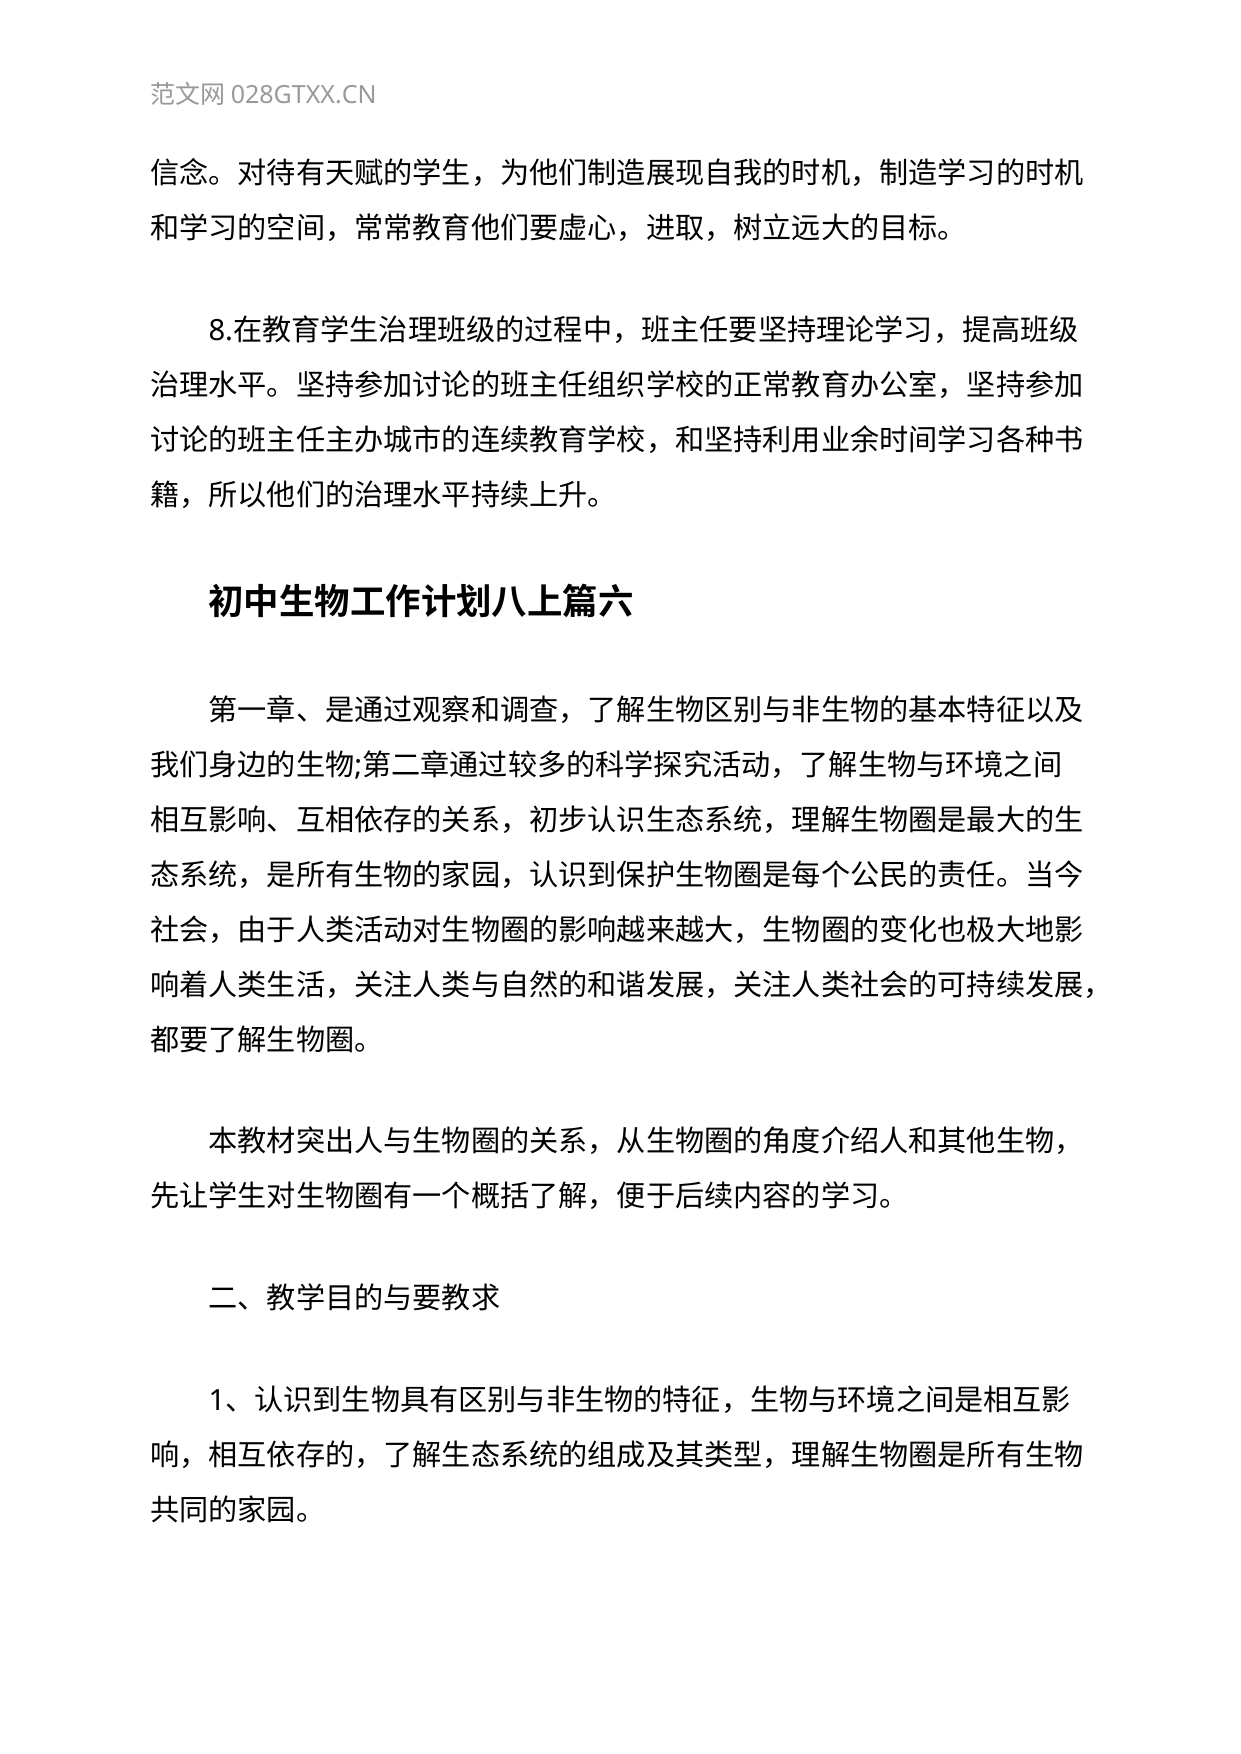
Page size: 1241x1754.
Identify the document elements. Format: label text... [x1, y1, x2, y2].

text 二、教学目的与要教求 [150, 1274, 1090, 1317]
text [150, 150, 1090, 247]
text 第一章、是通过观察和调查，了解生物区别与非生物的基本特征以及我们身边的生物;第二章通过较多的科学探究活动，了解生物与环境之间相互影响、互相依存的关系，初步认识生态系统，理解生物圈是最大的生态系统，是所有生物的家园，认识到保护生物圈是每个公民的责任。当今社会，由于人类活动对生物圈的影响越来越大，生物圈的变化也极大地影响着人类生活，关注人类与自然的和谐发展，关注人类社会的可持续发展，都要了解生物圈。 [150, 687, 1090, 1058]
text 本教材突出人与生物圈的关系，从生物圈的角度介绍人和其他生物，先让学生对生物圈有一个概括了解，便于后续内容的学习。 [150, 1118, 1090, 1215]
text 初中生物工作计划八上篇六 [150, 573, 1090, 624]
text 8.在教育学生治理班级的过程中，班主任要坚持理论学习，提高班级治理水平。坚持参加讨论的班主任组织学校的正常教育办公室，坚持参加讨论的班主任主办城市的连续教育学校，和坚持利用业余时间学习各种书籍，所以他们的治理水平持续上升。 [150, 307, 1090, 514]
text 1、认识到生物具有区别与非生物的特征，生物与环境之间是相互影响，相互依存的，了解生态系统的组成及其类型，理解生物圈是所有生物共同的家园。 [150, 1376, 1090, 1528]
